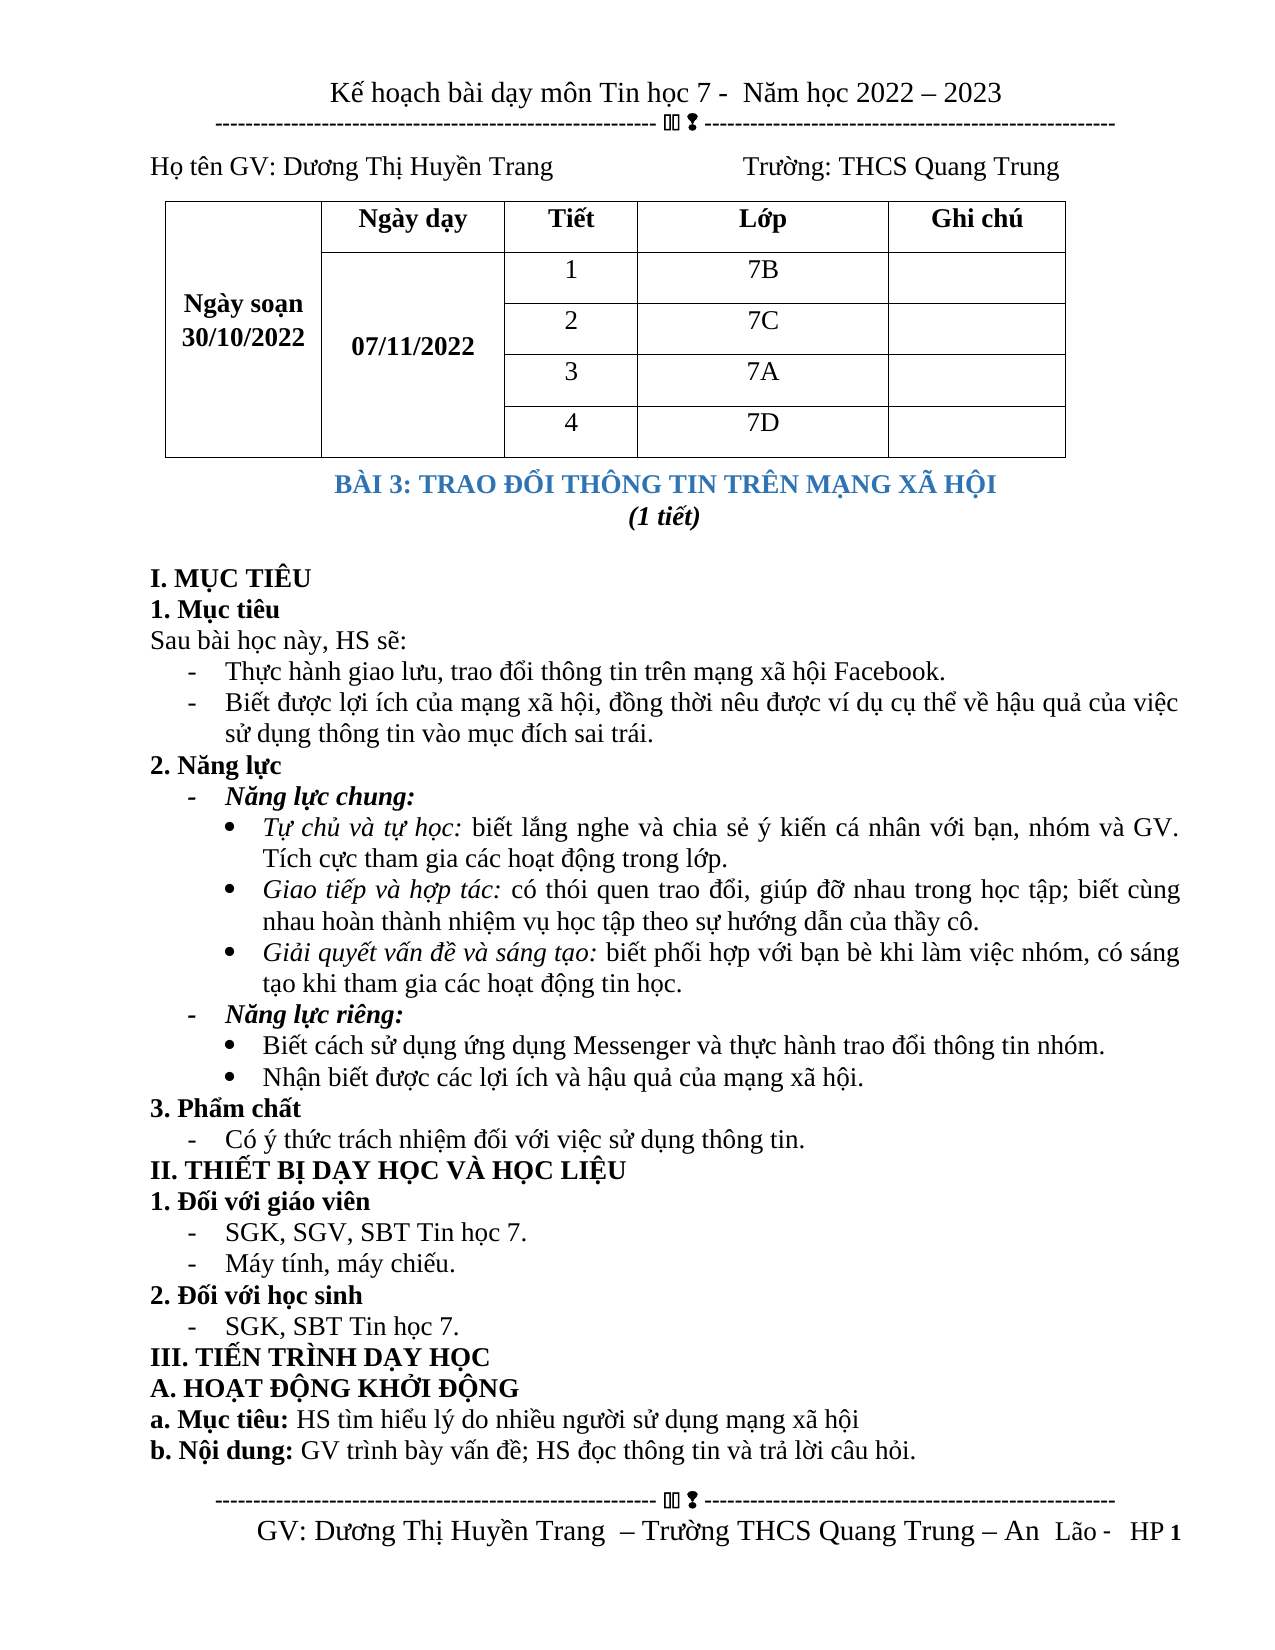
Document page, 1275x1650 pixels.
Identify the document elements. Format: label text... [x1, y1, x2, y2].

table_cell [889, 253, 1065, 303]
text II. THIẾT BỊ DẠY HỌC VÀ HỌC LIỆU [150, 1154, 1181, 1185]
table_cell 07/11/2022 [322, 253, 504, 457]
text b. Nội dung: GV trình bày vấn đề; HS đọc thông tin và trả lời câu hỏi. [150, 1434, 1181, 1466]
table_cell 4 [505, 407, 637, 457]
text 2. Đối với học sinh [150, 1279, 1181, 1310]
text A. HOẠT ĐỘNG KHỞI ĐỘNG [150, 1372, 1181, 1403]
table_cell 2 [505, 304, 637, 354]
list Nhận biết được các lợi ích và hậu quả của mạng xã hội. [225, 1061, 1181, 1092]
text a. Mục tiêu: HS tìm hiểu lý do nhiều người sử dụng mạng xã hội [150, 1403, 1181, 1434]
text 1. Mục tiêu [150, 593, 1181, 624]
table_header Ghi chú [889, 202, 1065, 252]
subtitle BÀI 3: TRAO ĐỔI THÔNG TIN TRÊN MẠNG XÃ HỘI [150, 468, 1181, 499]
list SGK, SGV, SBT Tin học 7. [187, 1216, 1181, 1248]
list Tự chủ và tự học: biết lắng nghe và chia sẻ ý kiến cá nhân với bạn, nhóm và GV. Tích cực tham gia các hoạt động trong lớp. [225, 811, 1181, 873]
text 2. Năng lực [150, 749, 1181, 780]
text III. TIẾN TRÌNH DẠY HỌC [150, 1341, 1181, 1372]
list Có ý thức trách nhiệm đối với việc sử dụng thông tin. [187, 1123, 1181, 1154]
text (1 tiết) [150, 499, 1181, 531]
table_header Ngày soạn 30/10/2022 [166, 202, 321, 457]
table_cell 3 [505, 355, 637, 406]
text 1. Đối với giáo viên [150, 1185, 1181, 1216]
table_header Lớp [638, 202, 888, 252]
table_cell 7B [638, 253, 888, 303]
list Thực hành giao lưu, trao đổi thông tin trên mạng xã hội Facebook. [187, 655, 1181, 686]
table_cell 1 [505, 253, 637, 303]
list Giao tiếp và hợp tác: có thói quen trao đổi, giúp đỡ nhau trong học tập; biết cùng nhau hoàn thành nhiệm vụ học tập theo sự hướng dẫn của thầy cô. [225, 873, 1181, 936]
table_cell [889, 304, 1065, 354]
table_header Tiết [505, 202, 637, 252]
text 3. Phẩm chất [150, 1092, 1181, 1123]
list SGK, SBT Tin học 7. [187, 1310, 1181, 1341]
list Năng lực riêng: [187, 998, 1181, 1029]
table_header Ngày dạy [322, 202, 504, 252]
table_cell 7C [638, 304, 888, 354]
list Biết được lợi ích của mạng xã hội, đồng thời nêu được ví dụ cụ thể về hậu quả của việc sử dụng thông tin vào mục đích sai trái. [187, 686, 1181, 749]
text I. MỤC TIÊU [150, 562, 1181, 593]
subtitle Họ tên GV: Dương Thị Huyền Trang Trường: THCS Quang Trung [150, 150, 1181, 181]
table_cell [889, 355, 1065, 406]
text Sau bài học này, HS sẽ: [150, 624, 1181, 655]
list Giải quyết vấn đề và sáng tạo: biết phối hợp với bạn bè khi làm việc nhóm, có sáng tạo khi tham gia các hoạt động tin học. [225, 936, 1181, 998]
table_cell 7D [638, 407, 888, 457]
list Năng lực chung: [187, 780, 1181, 811]
list Máy tính, máy chiếu. [187, 1248, 1181, 1279]
table_cell 7A [638, 355, 888, 406]
list Biết cách sử dụng ứng dụng Messenger và thực hành trao đổi thông tin nhóm. [225, 1029, 1181, 1061]
table_cell [889, 407, 1065, 457]
